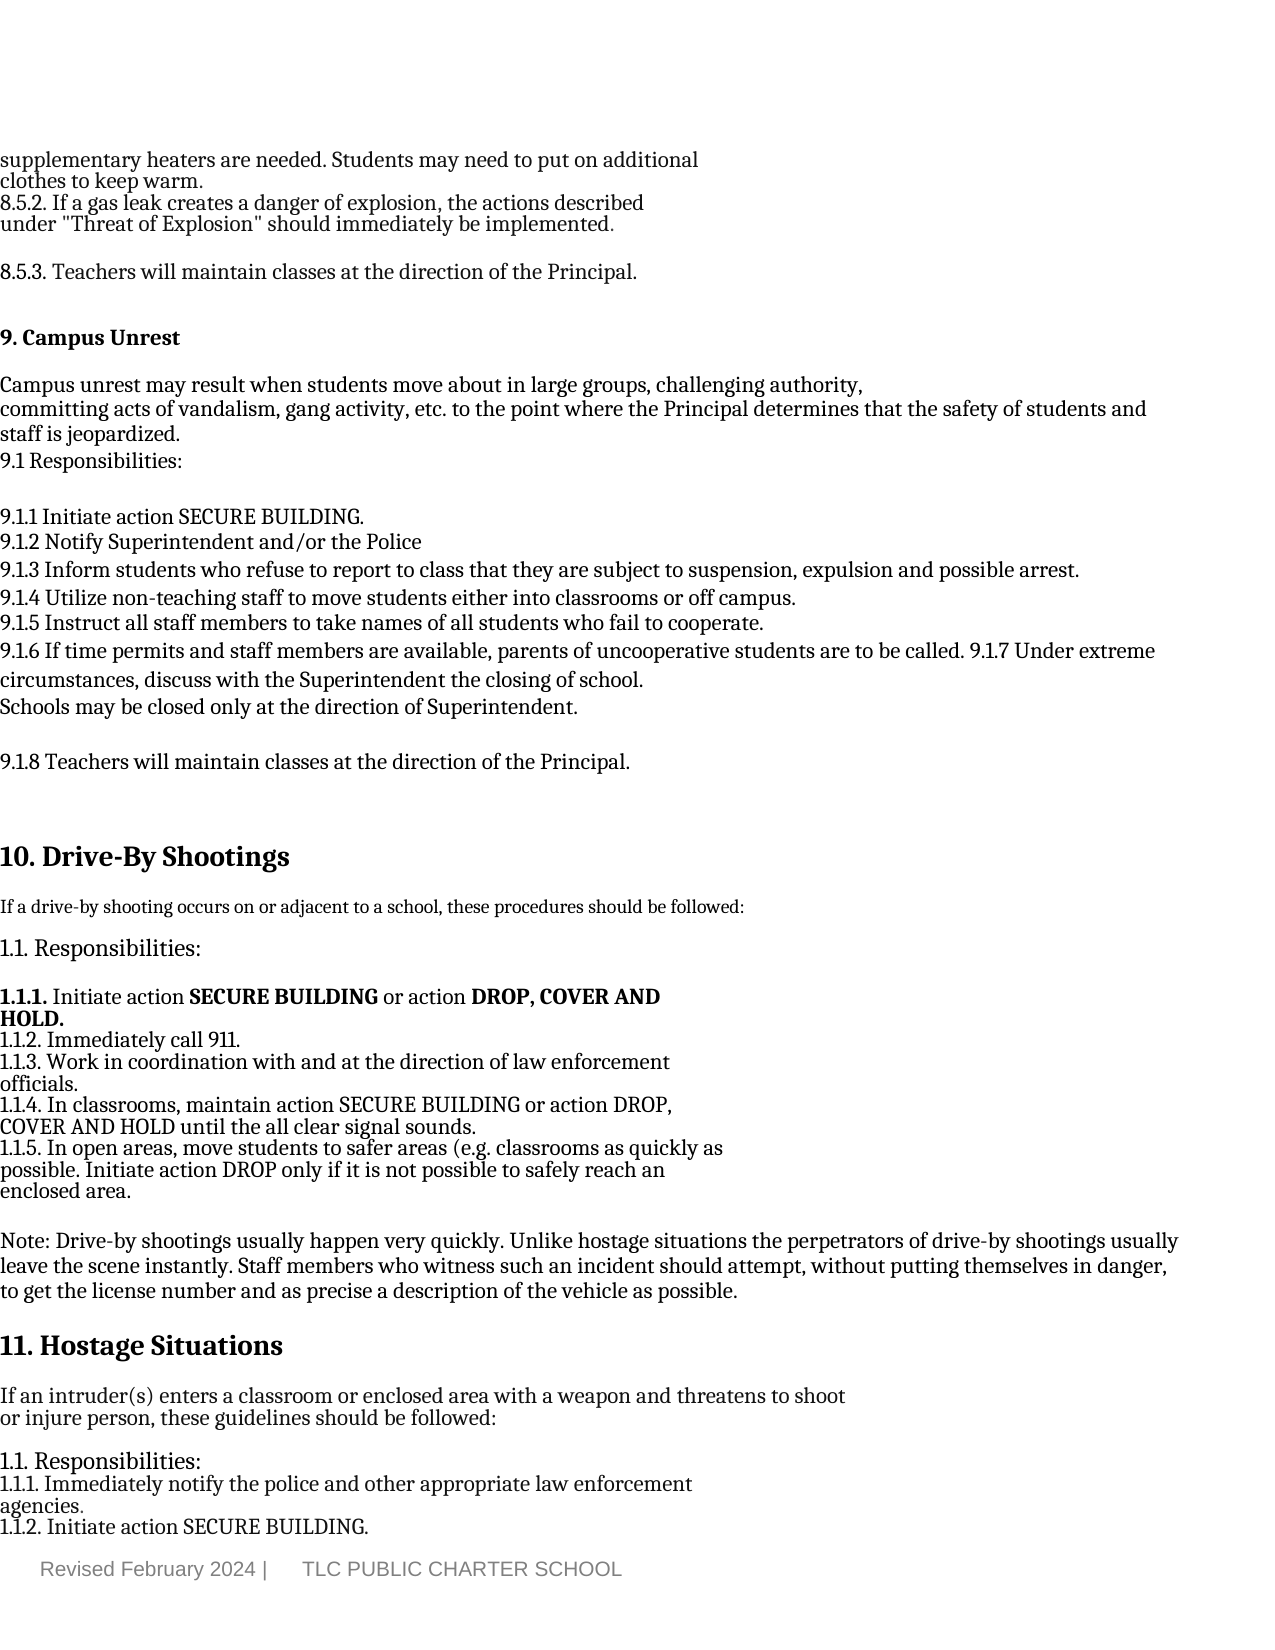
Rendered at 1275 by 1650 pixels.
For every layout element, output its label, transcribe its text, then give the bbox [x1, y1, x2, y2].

text Note: Drive-by shootings usually happen very quickly. Unlike hostage situations the perpetrators of drive-by shootings usually leave the scene instantly. Staff members who witness such an incident should attempt, without putting themselves in danger, to get the license number and as precise a description of the vehicle as possible. [0, 1229, 1183, 1304]
text 1.1.1. Initiate action SECURE BUILDING or action DROP, COVER AND [0, 987, 1183, 1009]
text 10. Drive-By Shootings [0, 844, 1183, 872]
text 9. Campus Unrest [0, 328, 1183, 349]
text 9.1.8 Teachers will maintain classes at the direction of the Principal. [0, 753, 1183, 774]
text 9.1.2 Notify Superintendent and/or the Police [0, 532, 1183, 554]
text enclosed area. [0, 1182, 1183, 1203]
text 9.1 Responsibilities: [0, 452, 1183, 473]
text under "Threat of Explosion" should immediately be implemented. [0, 215, 1183, 236]
text clothes to keep warm. [0, 172, 1183, 193]
text 1.1.2. Initiate action SECURE BUILDING. [0, 1518, 1183, 1539]
text 9.1.4 Utilize non-teaching staff to move students either into classrooms or off campus. [0, 588, 1183, 609]
text If a drive-by shooting occurs on or adjacent to a school, these procedures should be followed: [0, 898, 1183, 917]
text Schools may be closed only at the direction of Superintendent. [0, 697, 1183, 719]
text possible. Initiate action DROP only if it is not possible to safely reach an [0, 1160, 1183, 1182]
text 1.1.5. In open areas, move students to safer areas (e.g. classrooms as quickly as [0, 1138, 1183, 1160]
text If an intruder(s) enters a classroom or enclosed area with a weapon and threatens to shoot [0, 1386, 1183, 1408]
text 1.1.2. Immediately call 911. [0, 1031, 1183, 1052]
text 9.1.1 Initiate action SECURE BUILDING. [0, 507, 1183, 529]
text COVER AND HOLD until the all clear signal sounds. [0, 1117, 1183, 1138]
text 9.1.3 Inform students who refuse to report to class that they are subject to suspension, expulsion and possible arrest. [0, 558, 1183, 583]
text agencies. [0, 1496, 1183, 1518]
text 1.1.1. Immediately notify the police and other appropriate law enforcement [0, 1474, 1183, 1496]
text HOLD. [0, 1009, 1183, 1031]
text or injure person, these guidelines should be followed: [0, 1408, 1183, 1429]
text 1.1.4. In classrooms, maintain action SECURE BUILDING or action DROP, [0, 1095, 1183, 1117]
text 9.1.5 Instruct all staff members to take names of all students who fail to cooperate. [0, 613, 1183, 634]
text 1.1. Responsibilities: [0, 938, 1183, 961]
text 8.5.2. If a gas leak creates a danger of explosion, the actions described [0, 193, 1183, 215]
text 11. Hostage Situations [0, 1333, 1183, 1361]
text 1.1.3. Work in coordination with and at the direction of law enforcement [0, 1052, 1183, 1074]
text 8.5.3. Teachers will maintain classes at the direction of the Principal. [0, 262, 1183, 284]
text supplementary heaters are needed. Students may need to put on additional [0, 150, 1183, 172]
text 9.1.6 If time permits and staff members are available, parents of uncooperative students are to be called. 9.1.7 Under extreme circumstances, discuss with the Superintendent the closing of school. [0, 638, 1183, 694]
text officials. [0, 1074, 1183, 1095]
text committing acts of vandalism, gang activity, etc. to the point where the Principal determines that the safety of students and staff is jeopardized. [0, 397, 1183, 447]
text Campus unrest may result when students move about in large groups, challenging authority, [0, 375, 1183, 397]
text 1.1. Responsibilities: [0, 1451, 1183, 1474]
